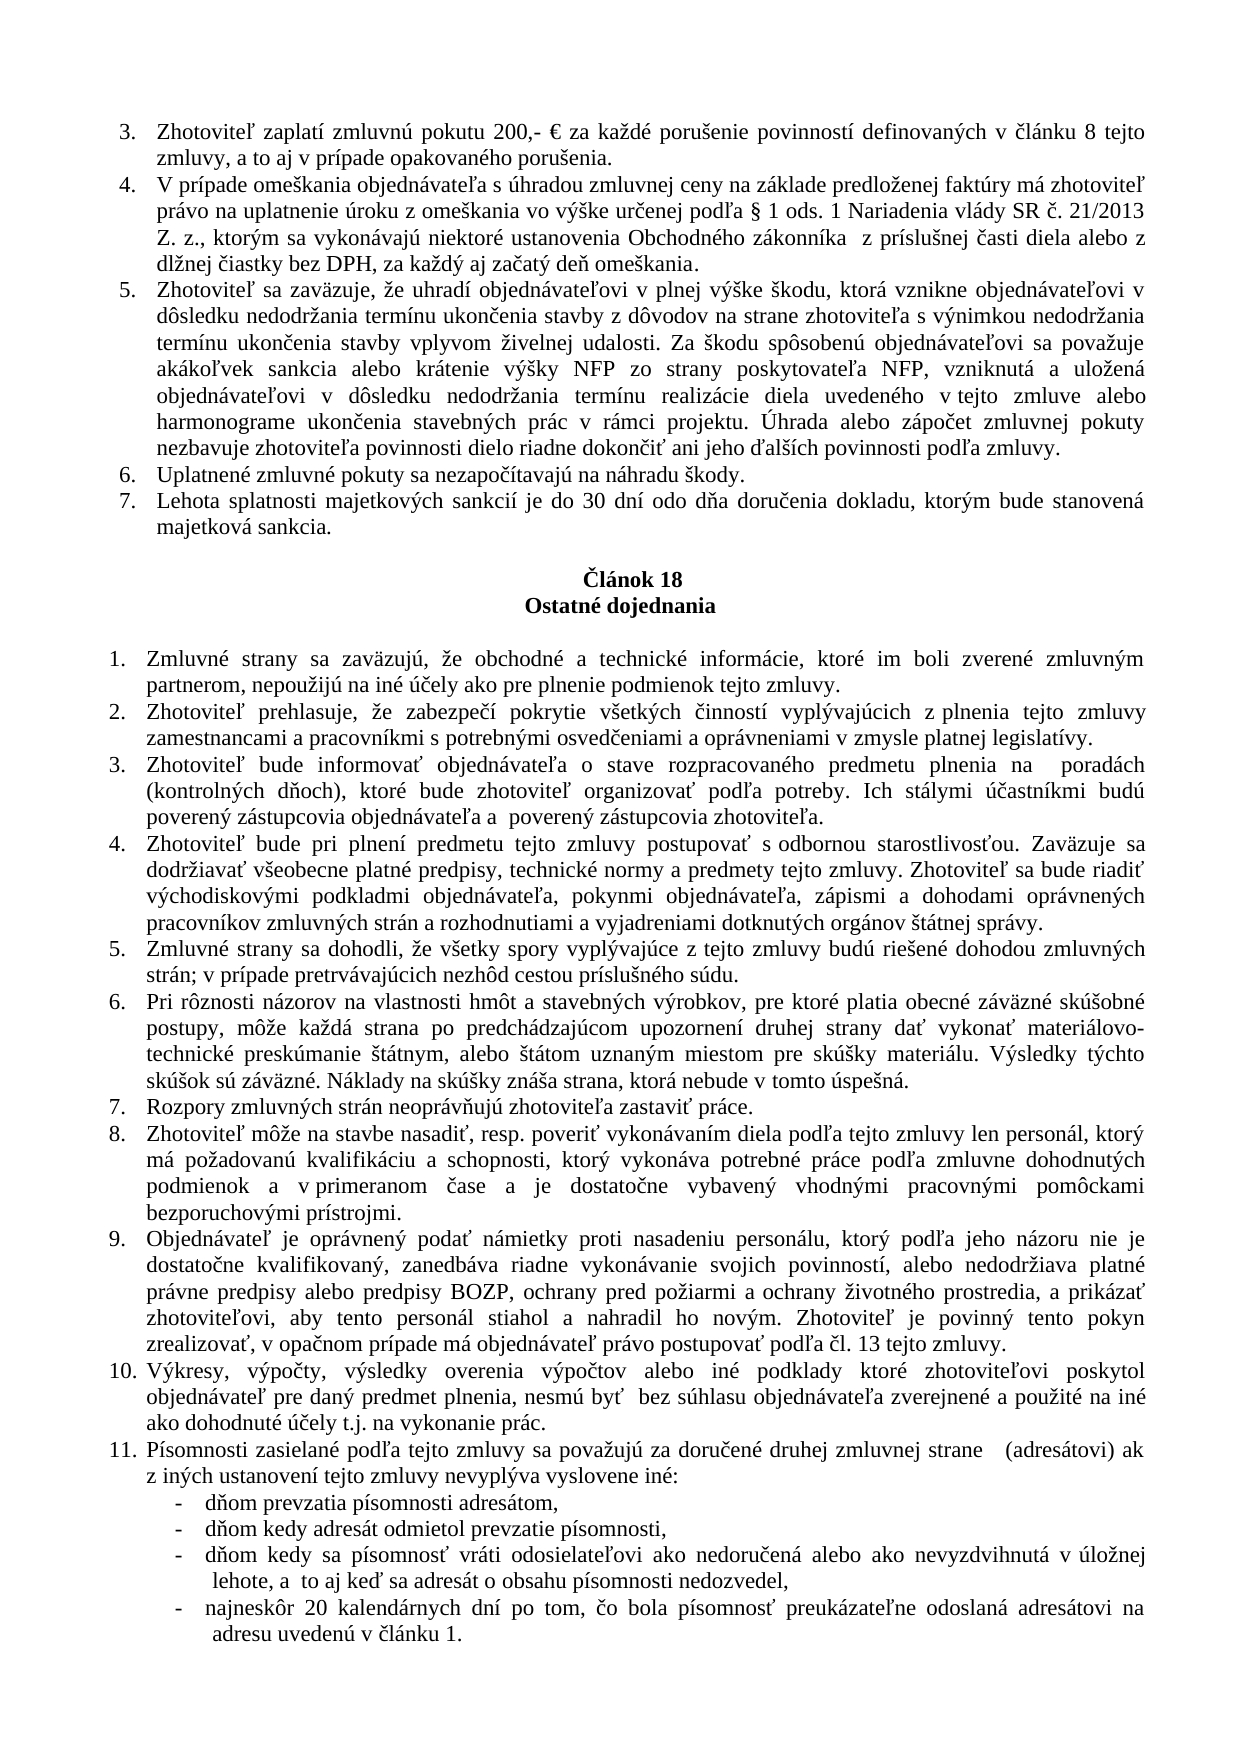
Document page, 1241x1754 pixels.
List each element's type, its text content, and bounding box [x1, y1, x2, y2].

text Ostatné dojednania [94, 592, 1146, 619]
list dňom kedy adresát odmietol prevzatie písomnosti, [174, 1515, 1146, 1541]
list Objednávateľ je oprávnený podať námietky proti nasadeniu personálu, ktorý podľa jeho názoru nie je dostatočne kvalifikovaný, zanedbáva riadne vykonávanie svojich povinností, alebo nedodržiava platné právne predpisy alebo predpisy BOZP, ochrany pred požiarmi a ochrany životného prostredia, a prikázať zhotoviteľovi, aby tento personál stiahol a nahradil ho novým. Zhotoviteľ je povinný tento pokyn zrealizovať, v opačnom prípade má objednávateľ právo postupovať podľa čl. 13 tejto zmluvy. [109, 1225, 1146, 1357]
list Lehota splatnosti majetkových sankcií je do 30 dní odo dňa doručenia dokladu, ktorým bude stanovená majetková sankcia. [119, 487, 1146, 540]
list Zhotoviteľ prehlasuje, že zabezpečí pokrytie všetkých činností vyplývajúcich z plnenia tejto zmluvy zamestnancami a pracovníkmi s potrebnými osvedčeniami a oprávneniami v zmysle platnej legislatívy. [109, 698, 1146, 751]
list Písomnosti zasielané podľa tejto zmluvy sa považujú za doručené druhej zmluvnej strane (adresátovi) ak z iných ustanovení tejto zmluvy nevyplýva vyslovene iné: [109, 1436, 1146, 1488]
list Pri rôznosti názorov na vlastnosti hmôt a stavebných výrobkov, pre ktoré platia obecné záväzné skúšobné postupy, môže každá strana po predchádzajúcom upozornení druhej strany dať vykonať materiálovo-technické preskúmanie štátnym, alebo štátom uznaným miestom pre skúšky materiálu. Výsledky týchto skúšok sú záväzné. Náklady na skúšky znáša strana, ktorá nebude v tomto úspešná. [109, 988, 1146, 1093]
list V prípade omeškania objednávateľa s úhradou zmluvnej ceny na základe predloženej faktúry má zhotoviteľ právo na uplatnenie úroku z omeškania vo výške určenej podľa § 1 ods. 1 Nariadenia vlády SR č. 21/2013 Z. z., ktorým sa vykonávajú niektoré ustanovenia Obchodného zákonníka z príslušnej časti diela alebo z dlžnej čiastky bez DPH, za každý aj začatý deň omeškania. [119, 171, 1146, 276]
list Uplatnené zmluvné pokuty sa nezapočítavajú na náhradu škody. [119, 461, 1146, 487]
list Zhotoviteľ zaplatí zmluvnú pokutu 200,- € za každé porušenie povinností definovaných v článku 8 tejto zmluvy, a to aj v prípade opakovaného porušenia. [119, 118, 1146, 171]
list Zhotoviteľ sa zaväzuje, že uhradí objednávateľovi v plnej výške škodu, ktorá vznikne objednávateľovi v dôsledku nedodržania termínu ukončenia stavby z dôvodov na strane zhotoviteľa s výnimkou nedodržania termínu ukončenia stavby vplyvom živelnej udalosti. Za škodu spôsobenú objednávateľovi sa považuje akákoľvek sankcia alebo krátenie výšky NFP zo strany poskytovateľa NFP, vzniknutá a uložená objednávateľovi v dôsledku nedodržania termínu realizácie diela uvedeného v tejto zmluve alebo harmonograme ukončenia stavebných prác v rámci projektu. Úhrada alebo zápočet zmluvnej pokuty nezbavuje zhotoviteľa povinnosti dielo riadne dokončiť ani jeho ďalších povinnosti podľa zmluvy. [119, 276, 1146, 461]
list dňom kedy sa písomnosť vráti odosielateľovi ako nedoručená alebo ako nevyzdvihnutá v úložnej lehote, a to aj keď sa adresát o obsahu písomnosti nedozvedel, [174, 1541, 1146, 1594]
list Výkresy, výpočty, výsledky overenia výpočtov alebo iné podklady ktoré zhotoviteľovi poskytol objednávateľ pre daný predmet plnenia, nesmú byť bez súhlasu objednávateľa zverejnené a použité na iné ako dohodnuté účely t.j. na vykonanie prác. [109, 1357, 1146, 1436]
list Zhotoviteľ bude pri plnení predmetu tejto zmluvy postupovať s odbornou starostlivosťou. Zaväzuje sa dodržiavať všeobecne platné predpisy, technické normy a predmety tejto zmluvy. Zhotoviteľ sa bude riadiť východiskovými podkladmi objednávateľa, pokynmi objednávateľa, zápismi a dohodami oprávnených pracovníkov zmluvných strán a rozhodnutiami a vyjadreniami dotknutých orgánov štátnej správy. [109, 830, 1146, 935]
list Zmluvné strany sa zaväzujú, že obchodné a technické informácie, ktoré im boli zverené zmluvným partnerom, nepoužijú na iné účely ako pre plnenie podmienok tejto zmluvy. [109, 645, 1146, 698]
list najneskôr 20 kalendárnych dní po tom, čo bola písomnosť preukázateľne odoslaná adresátovi na adresu uvedenú v článku 1. [174, 1594, 1146, 1647]
list Zmluvné strany sa dohodli, že všetky spory vyplývajúce z tejto zmluvy budú riešené dohodou zmluvných strán; v prípade pretrvávajúcich nezhôd cestou príslušného súdu. [109, 935, 1146, 988]
list Zhotoviteľ môže na stavbe nasadiť, resp. poveriť vykonávaním diela podľa tejto zmluvy len personál, ktorý má požadovanú kvalifikáciu a schopnosti, ktorý vykonáva potrebné práce podľa zmluvne dohodnutých podmienok a v primeranom čase a je dostatočne vybavený vhodnými pracovnými pomôckami bezporuchovými prístrojmi. [109, 1119, 1146, 1225]
text Článok 18 [119, 566, 1146, 592]
list Zhotoviteľ bude informovať objednávateľa o stave rozpracovaného predmetu plnenia na poradách (kontrolných dňoch), ktoré bude zhotoviteľ organizovať podľa potreby. Ich stálymi účastníkmi budú poverený zástupcovia objednávateľa a poverený zástupcovia zhotoviteľa. [109, 751, 1146, 830]
list Rozpory zmluvných strán neoprávňujú zhotoviteľa zastaviť práce. [109, 1093, 1146, 1119]
list dňom prevzatia písomnosti adresátom, [174, 1488, 1146, 1515]
